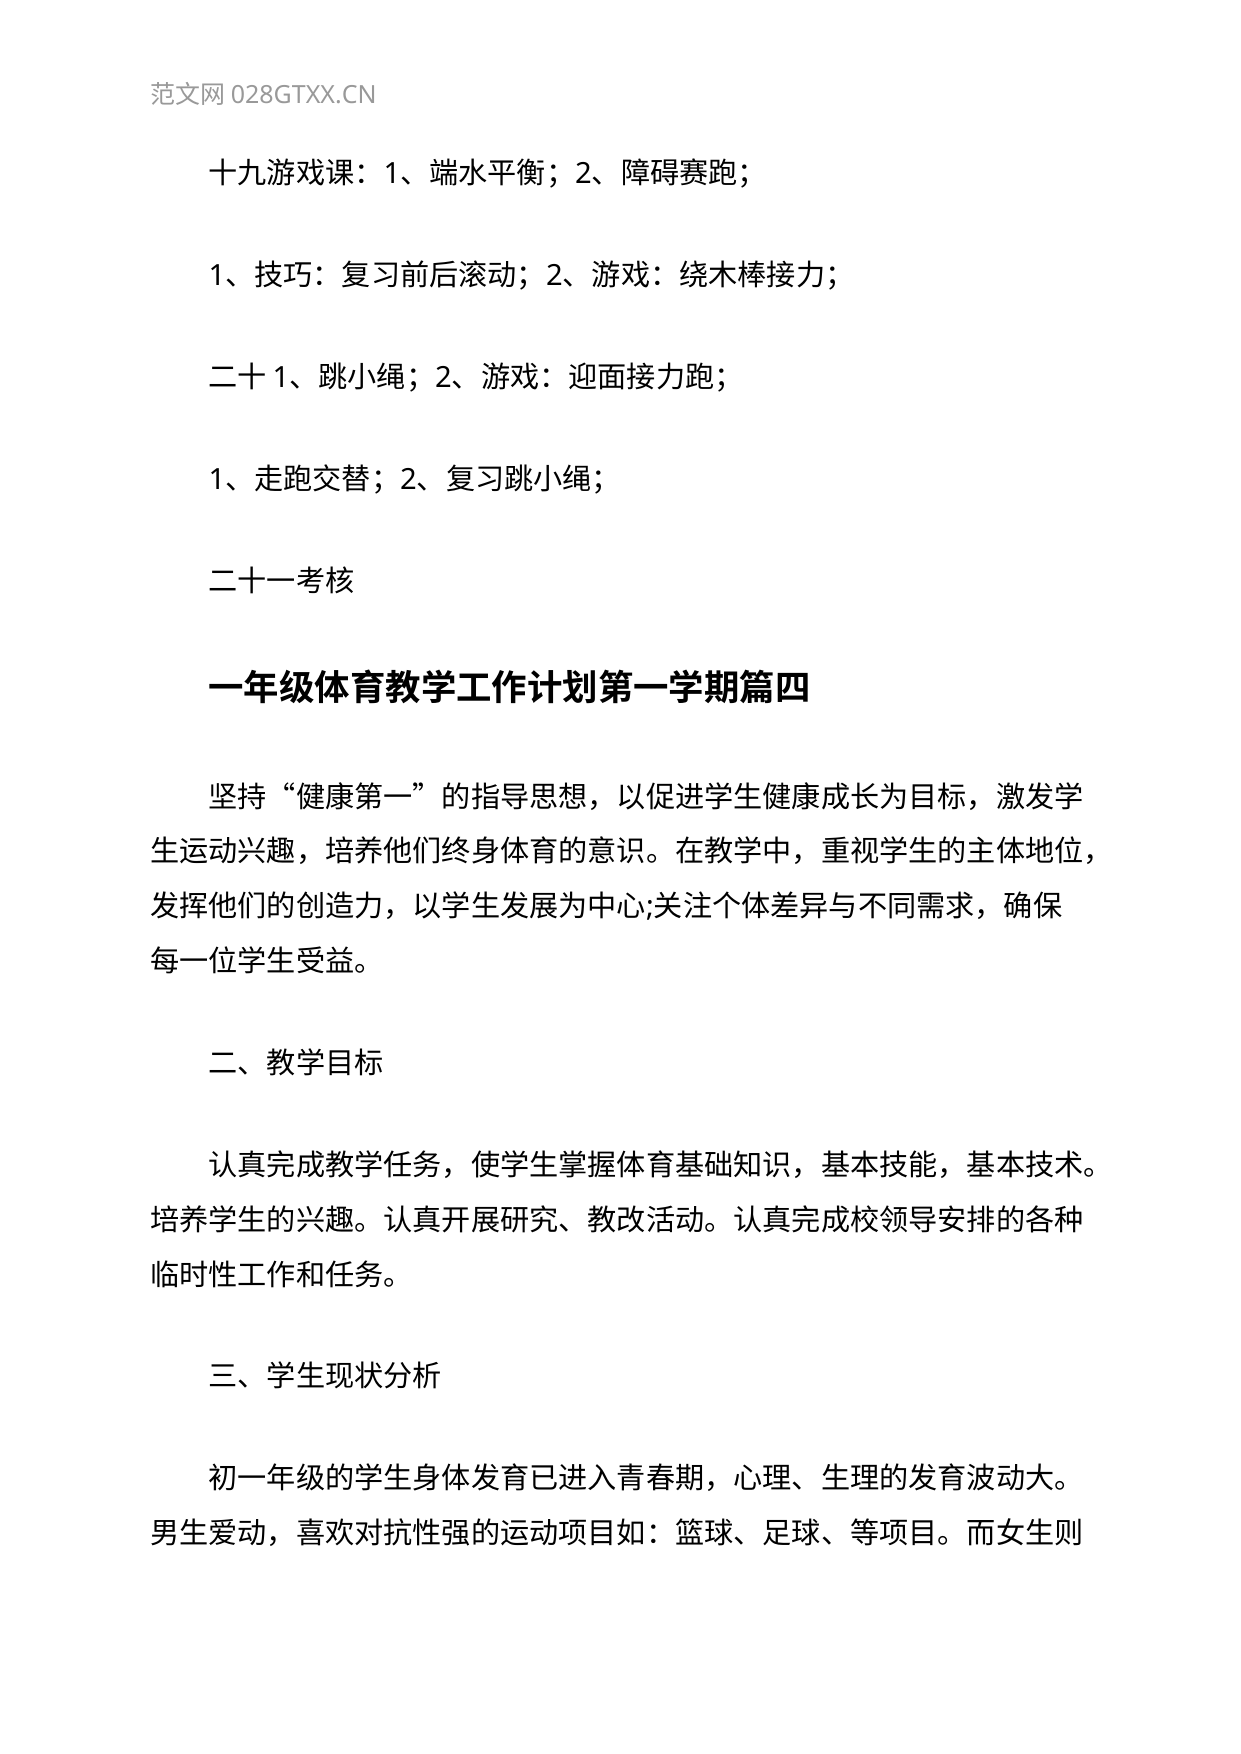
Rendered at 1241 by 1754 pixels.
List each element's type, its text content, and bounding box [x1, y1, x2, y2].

text 二十1、跳小绳；2、游戏：迎面接力跑； [150, 354, 1090, 396]
text 1、走跑交替；2、复习跳小绳； [150, 456, 1090, 498]
text 坚持“健康第一”的指导思想，以促进学生健康成长为目标，激发学生运动兴趣，培养他们终身体育的意识。在教学中，重视学生的主体地位，发挥他们的创造力，以学生发展为中心;关注个体差异与不同需求，确保每一位学生受益。 [150, 773, 1090, 980]
text 二十一考核 [150, 558, 1090, 600]
text 二、教学目标 [150, 1040, 1090, 1082]
text 十九游戏课：1、端水平衡；2、障碍赛跑； [150, 150, 1090, 192]
text 认真完成教学任务，使学生掌握体育基础知识，基本技能，基本技术。培养学生的兴趣。认真开展研究、教改活动。认真完成校领导安排的各种临时性工作和任务。 [150, 1141, 1090, 1293]
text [150, 1455, 1090, 1552]
text 一年级体育教学工作计划第一学期篇四 [150, 660, 1090, 711]
text 三、学生现状分析 [150, 1353, 1090, 1395]
text 1、技巧：复习前后滚动；2、游戏：绕木棒接力； [150, 252, 1090, 294]
